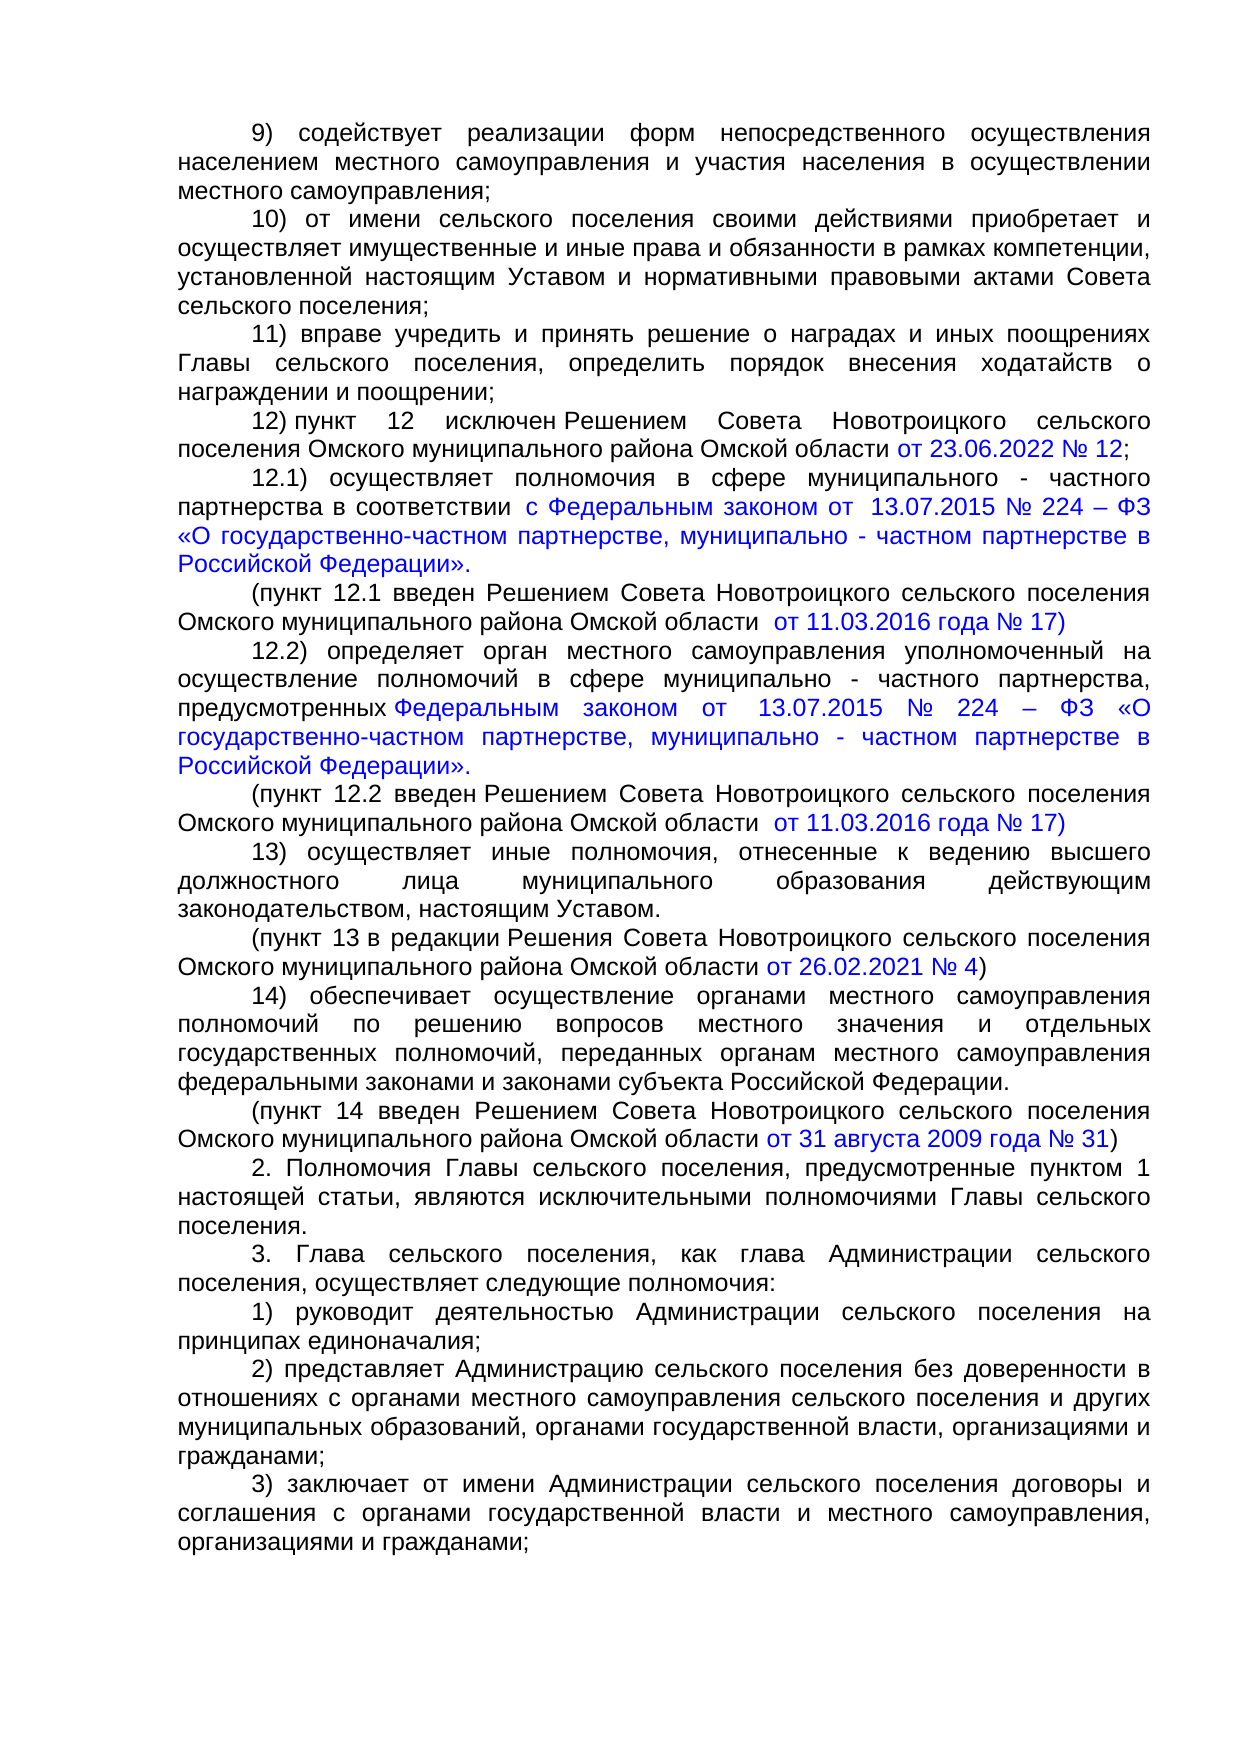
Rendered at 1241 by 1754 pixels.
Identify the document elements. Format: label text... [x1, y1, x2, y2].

text 3) заключает от имени Администрации сельского поселения договоры и соглашения с органами государственной власти и местного самоуправления, организациями и гражданами; [177, 1469, 1152, 1556]
text 13) осуществляет иные полномочия, отнесенные к ведению высшего должностного лица муниципального образования действующим законодательством, настоящим Уставом. [177, 837, 1152, 923]
text 10) от имени сельского поселения своими действиями приобретает и осуществляет имущественные и иные права и обязанности в рамках компетенции, установленной настоящим Уставом и нормативными правовыми актами Совета сельского поселения; [177, 204, 1152, 319]
text 12.1) осуществляет полномочия в сфере муниципального - частного партнерства в соответствии с Федеральным законом от 13.07.2015 № 224 – ФЗ «О государственно-частном партнерстве, муниципально - частном партнерстве в Российской Федерации». [177, 463, 1152, 578]
text 12) пункт 12 исключен Решением Совета Новотроицкого сельского поселения Омского муниципального района Омской области от 23.06.2022 № 12; [177, 406, 1152, 463]
text 3. Глава сельского поселения, как глава Администрации сельского поселения, осуществляет следующие полномочия: [177, 1239, 1152, 1297]
text 2) представляет Администрацию сельского поселения без доверенности в отношениях с органами местного самоуправления сельского поселения и других муниципальных образований, органами государственной власти, организациями и гражданами; [177, 1354, 1152, 1469]
text 11) вправе учредить и принять решение о наградах и иных поощрениях Главы сельского поселения, определить порядок внесения ходатайств о награждении и поощрении; [177, 319, 1152, 406]
text 2. Полномочия Главы сельского поселения, предусмотренные пунктом 1 настоящей статьи, являются исключительными полномочиями Главы сельского поселения. [177, 1153, 1152, 1239]
text (пункт 12.1 введен Решением Совета Новотроицкого сельского поселения Омского муниципального района Омской области от 11.03.2016 года № 17) [177, 578, 1152, 636]
text 1) руководит деятельностью Администрации сельского поселения на принципах единоначалия; [177, 1297, 1152, 1354]
text 12.2) определяет орган местного самоуправления уполномоченный на осуществление полномочий в сфере муниципально - частного партнерства, предусмотренных Федеральным законом от 13.07.2015 № 224 – ФЗ «О государственно-частном партнерстве, муниципально - частном партнерстве в Российской Федерации». [177, 636, 1152, 779]
text (пункт 14 введен Решением Совета Новотроицкого сельского поселения Омского муниципального района Омской области от 31 августа 2009 года № 31) [177, 1096, 1152, 1153]
text (пункт 13 в редакции Решения Совета Новотроицкого сельского поселения Омского муниципального района Омской области от 26.02.2021 № 4) [177, 923, 1152, 981]
text (пункт 12.2 введен Решением Совета Новотроицкого сельского поселения Омского муниципального района Омской области от 11.03.2016 года № 17) [177, 779, 1152, 837]
text 9) содействует реализации форм непосредственного осуществления населением местного самоуправления и участия населения в осуществлении местного самоуправления; [177, 118, 1152, 204]
text 14) обеспечивает осуществление органами местного самоуправления полномочий по решению вопросов местного значения и отдельных государственных полномочий, переданных органам местного самоуправления федеральными законами и законами субъекта Российской Федерации. [177, 981, 1152, 1096]
